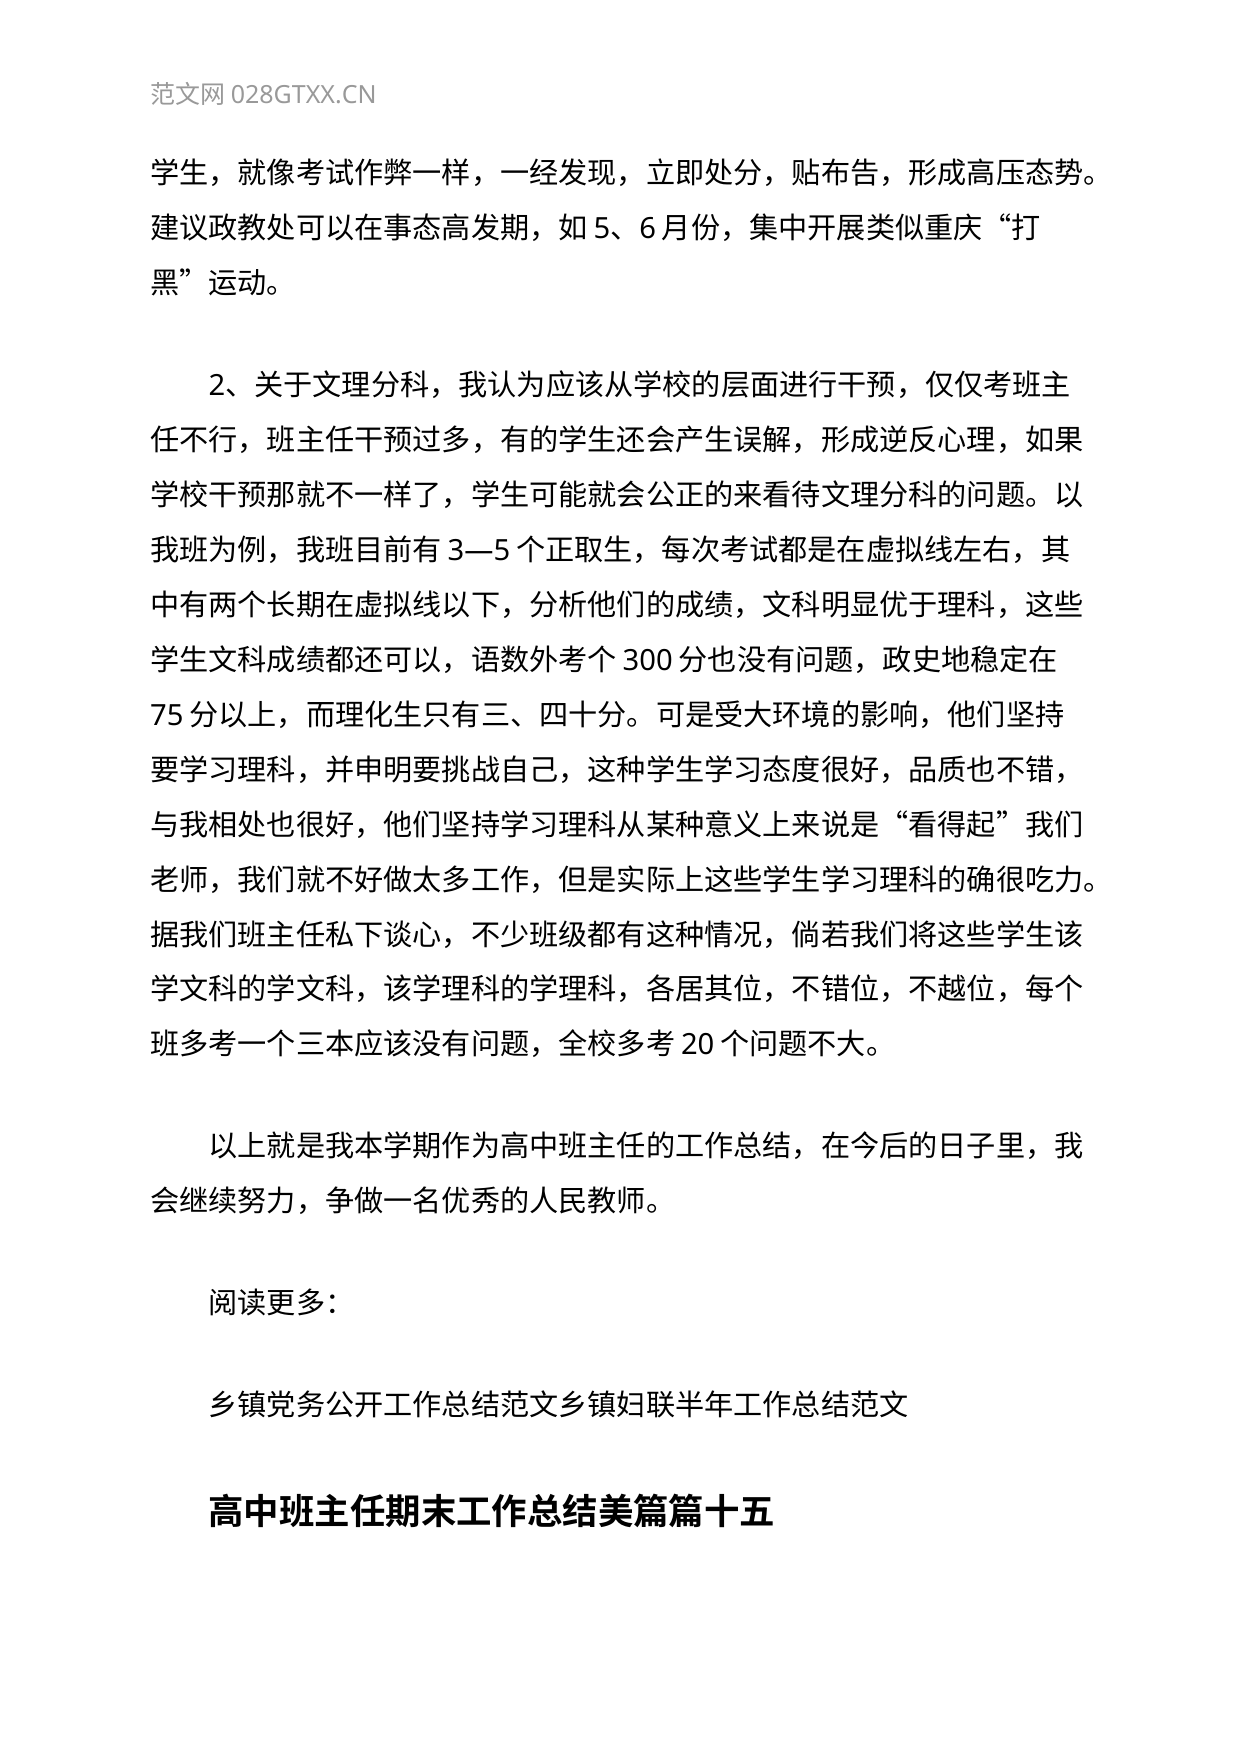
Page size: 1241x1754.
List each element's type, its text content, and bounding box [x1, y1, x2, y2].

text 以上就是我本学期作为高中班主任的工作总结，在今后的日子里，我会继续努力，争做一名优秀的人民教师。 [150, 1123, 1090, 1220]
text 乡镇党务公开工作总结范文乡镇妇联半年工作总结范文 [150, 1381, 1090, 1423]
text 高中班主任期末工作总结美篇篇十五 [150, 1483, 1090, 1534]
text 2、关于文理分科，我认为应该从学校的层面进行干预，仅仅考班主任不行，班主任干预过多，有的学生还会产生误解，形成逆反心理，如果学校干预那就不一样了，学生可能就会公正的来看待文理分科的问题。以我班为例，我班目前有3—5个正取生，每次考试都是在虚拟线左右，其中有两个长期在虚拟线以下，分析他们的成绩，文科明显优于理科，这些学生文科成绩都还可以，语数外考个300分也没有问题，政史地稳定在75分以上，而理化生只有三、四十分。可是受大环境的影响，他们坚持要学习理科，并申明要挑战自己，这种学生学习态度很好，品质也不错，与我相处也很好，他们坚持学习理科从某种意义上来说是“看得起”我们老师，我们就不好做太多工作，但是实际上这些学生学习理科的确很吃力。据我们班主任私下谈心，不少班级都有这种情况，倘若我们将这些学生该学文科的学文科，该学理科的学理科，各居其位，不错位，不越位，每个班多考一个三本应该没有问题，全校多考20个问题不大。 [150, 362, 1090, 1063]
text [150, 150, 1090, 302]
text 阅读更多： [150, 1279, 1090, 1322]
